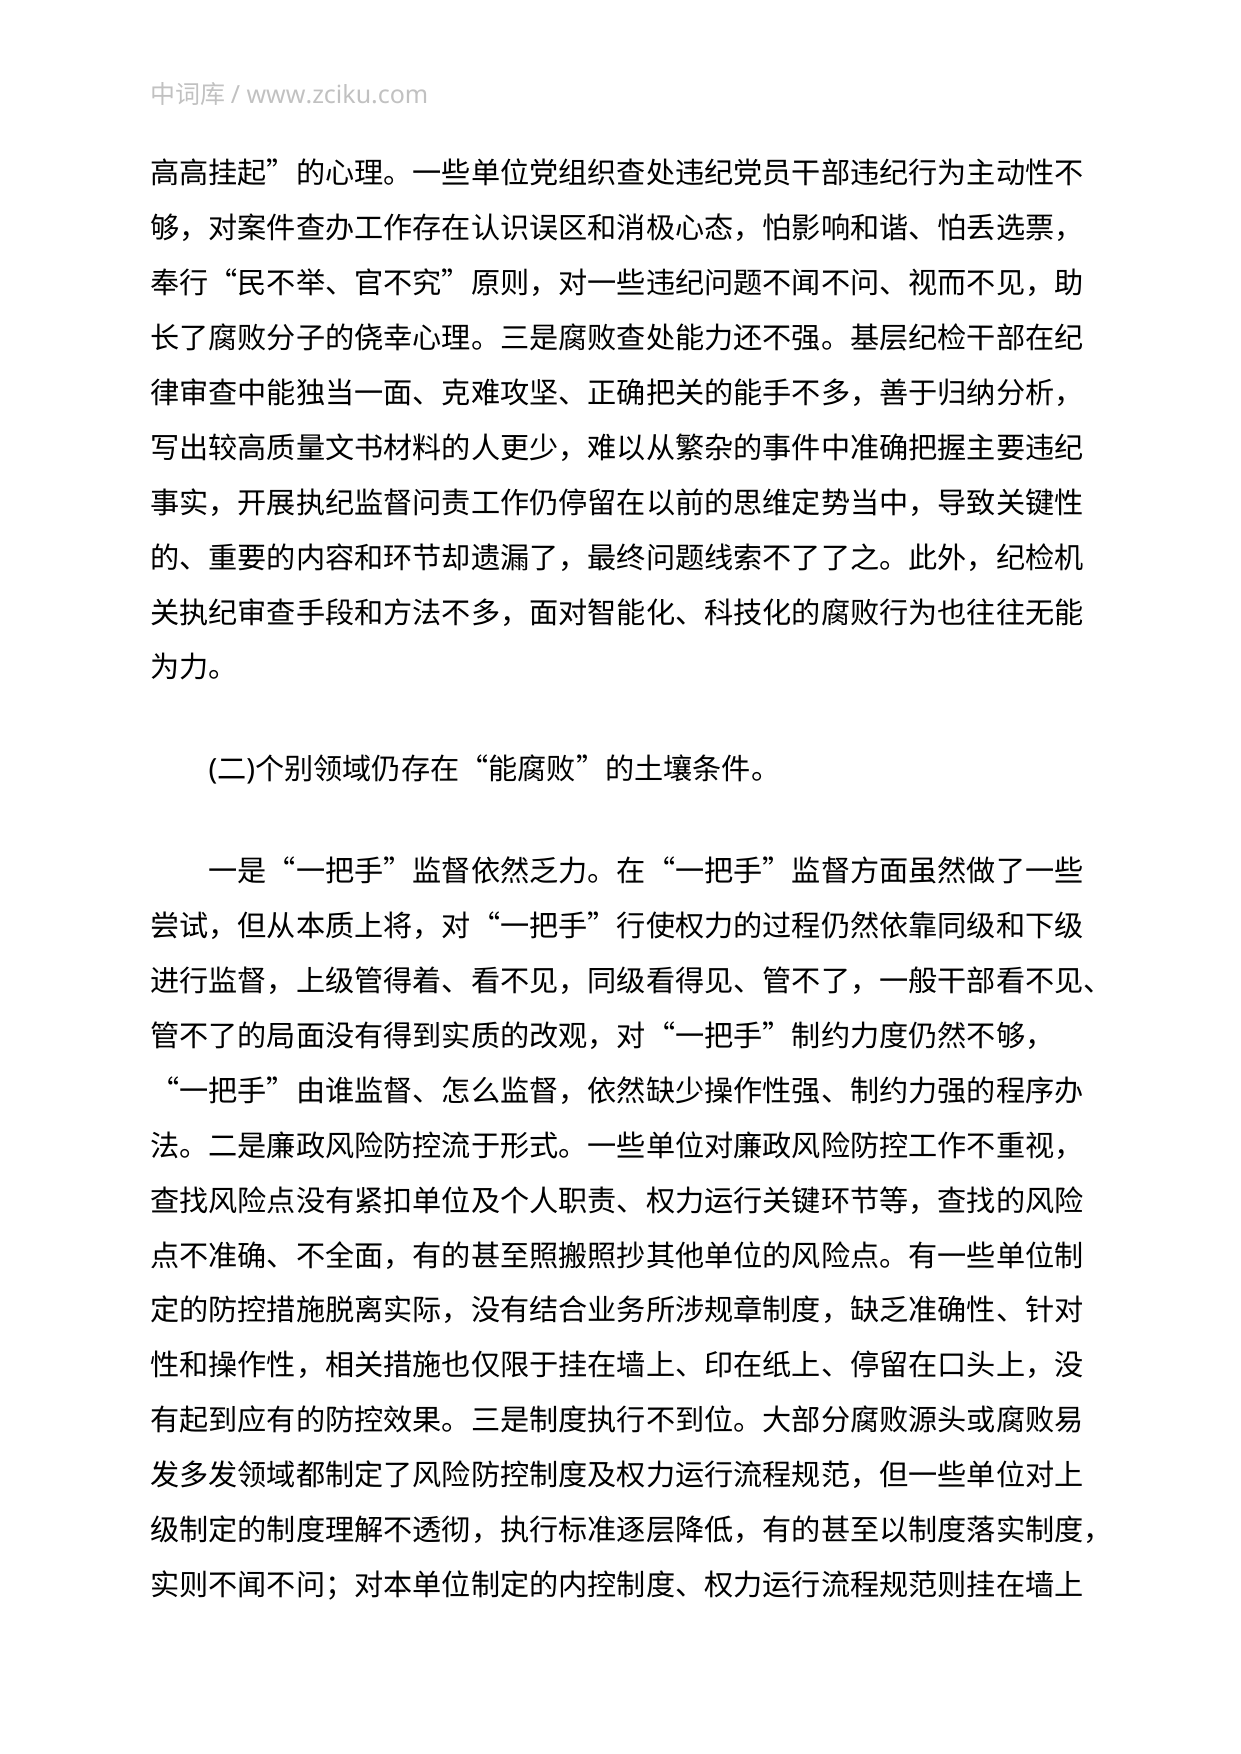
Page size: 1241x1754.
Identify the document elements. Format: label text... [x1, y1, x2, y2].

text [150, 150, 1090, 686]
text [150, 848, 1090, 1604]
text (二)个别领域仍存在“能腐败”的土壤条件。 [150, 746, 1090, 788]
